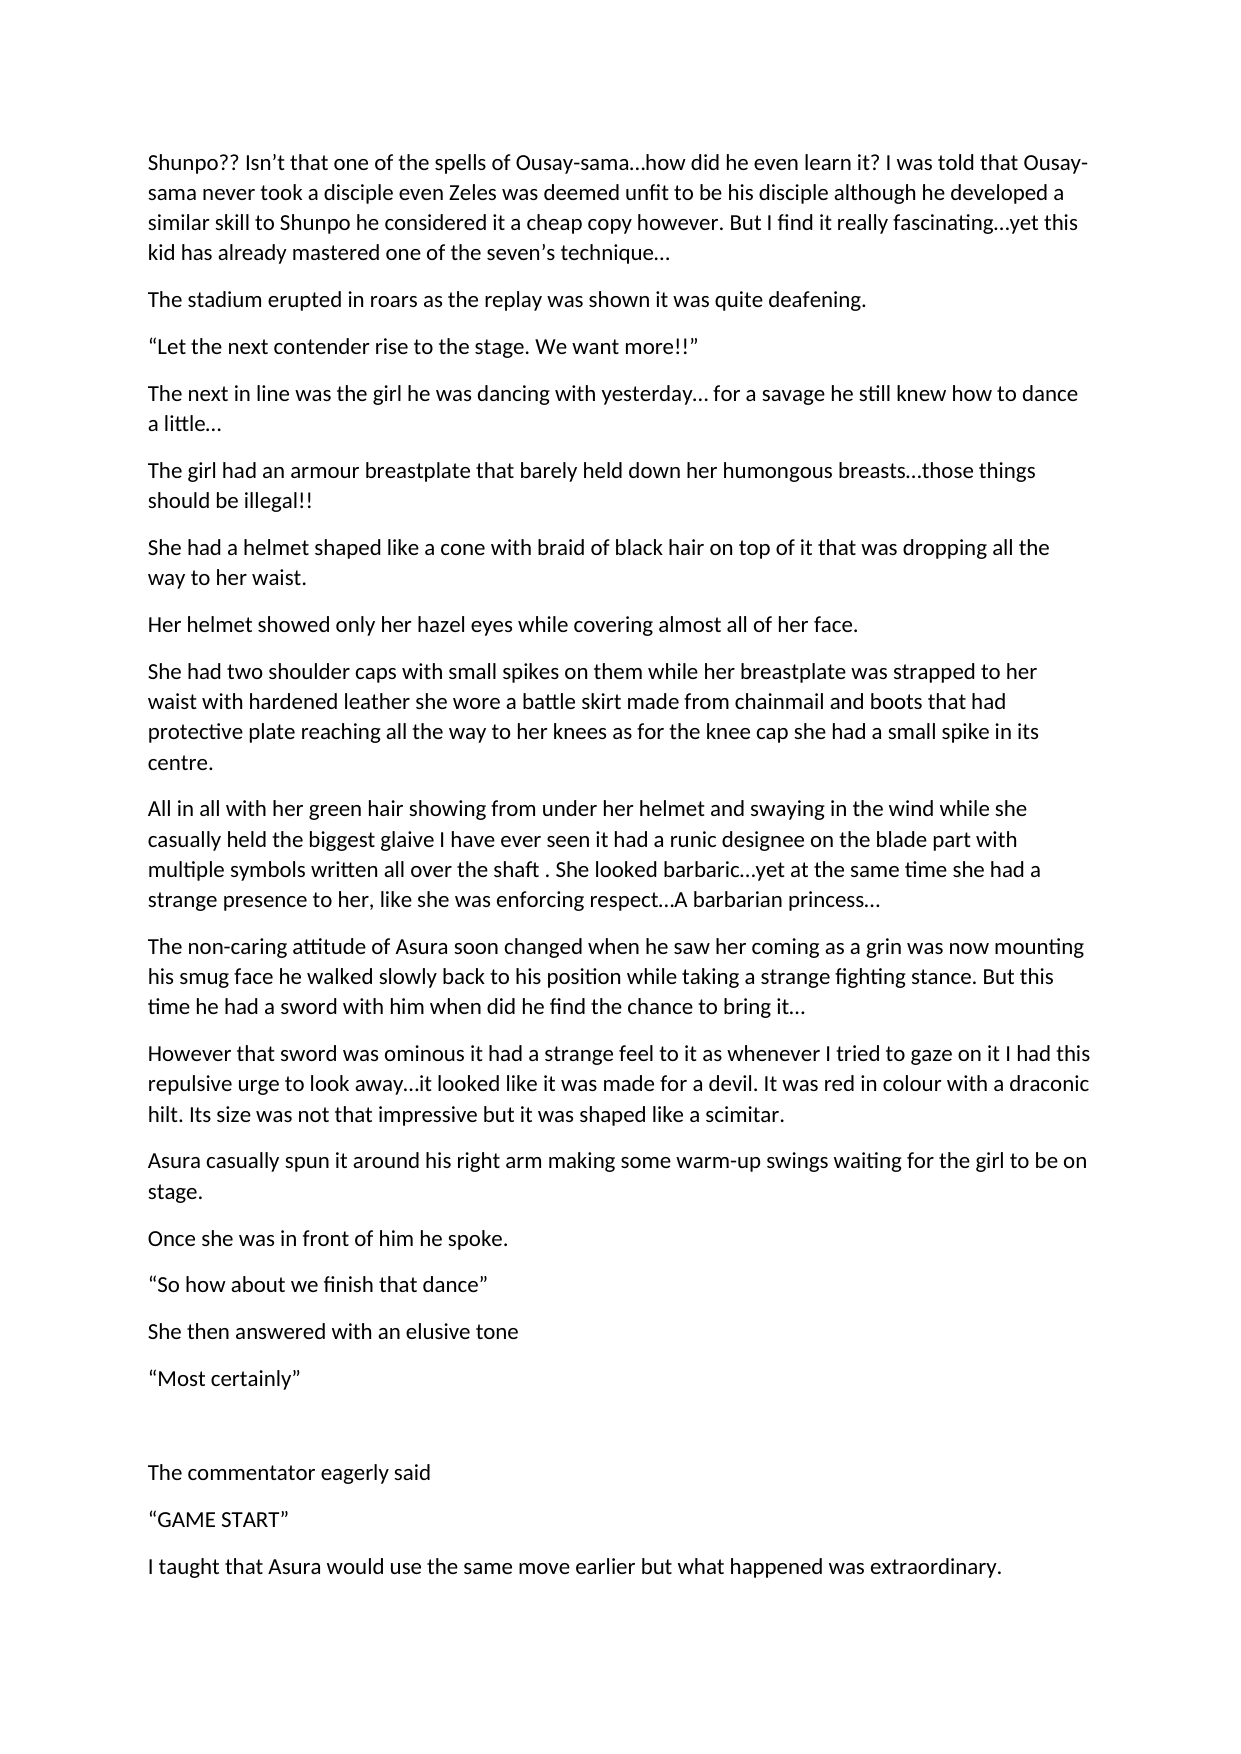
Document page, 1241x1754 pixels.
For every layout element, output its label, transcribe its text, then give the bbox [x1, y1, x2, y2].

text She had a helmet shaped like a cone with braid of black hair on top of it that was dropping all the way to her waist. [148, 533, 1093, 591]
text She then answered with an elusive tone [148, 1317, 1093, 1345]
text The next in line was the girl he was dancing with yesterday… for a savage he still knew how to dance a little… [148, 379, 1093, 437]
text Shunpo?? Isn’t that one of the spells of Ousay-sama…how did he even learn it? I was told that Ousay-sama never took a disciple even Zeles was deemed unfit to be his disciple although he developed a similar skill to Shunpo he considered it a cheap copy however. But I find it really fascinating…yet this kid has already mastered one of the seven’s technique… [148, 148, 1093, 266]
text All in all with her green hair showing from under her helmet and swaying in the wind while she casually held the biggest glaive I have ever seen it had a runic designee on the blade part with multiple symbols written all over the shaft . She looked barbaric…yet at the same time she had a strange presence to her, like she was enforcing respect…A barbarian princess… [148, 794, 1093, 913]
text Asura casually spun it around his right arm making some warm-up swings waiting for the girl to be on stage. [148, 1147, 1093, 1205]
text The non-caring attitude of Asura soon changed when he saw her coming as a grin was now mounting his smug face he walked slowly back to his position while taking a strange fighting stance. But this time he had a sword with him when did he find the chance to bring it… [148, 932, 1093, 1020]
text Her helmet showed only her hazel eyes while covering almost all of her face. [148, 610, 1093, 638]
text “GAME START” [148, 1505, 1093, 1533]
text “Most certainly” [148, 1364, 1093, 1392]
text “Let the next contender rise to the stage. We want more!!” [148, 332, 1093, 360]
text “So how about we finish that dance” [148, 1271, 1093, 1298]
text The stadium erupted in roars as the replay was shown it was quite deafening. [148, 285, 1093, 313]
text The commentator eagerly said [148, 1458, 1093, 1486]
text The girl had an armour breastplate that barely held down her humongous breasts…those things should be illegal!! [148, 456, 1093, 514]
text However that sword was ominous it had a strange feel to it as whenever I tried to gaze on it I had this repulsive urge to look away…it looked like it was made for a devil. It was red in colour with a draconic hilt. Its size was not that impressive but it was shaped like a scimitar. [148, 1039, 1093, 1128]
text She had two shoulder caps with small spikes on them while her breastplate was strapped to her waist with hardened leather she wore a battle skirt made from chainmail and boots that had protective plate reaching all the way to her knees as for the knee cap she had a small spike in its centre. [148, 657, 1093, 776]
text I taught that Asura would use the same move earlier but what happened was extraordinary. [148, 1552, 1093, 1580]
text Once she was in front of him he spoke. [148, 1224, 1093, 1252]
